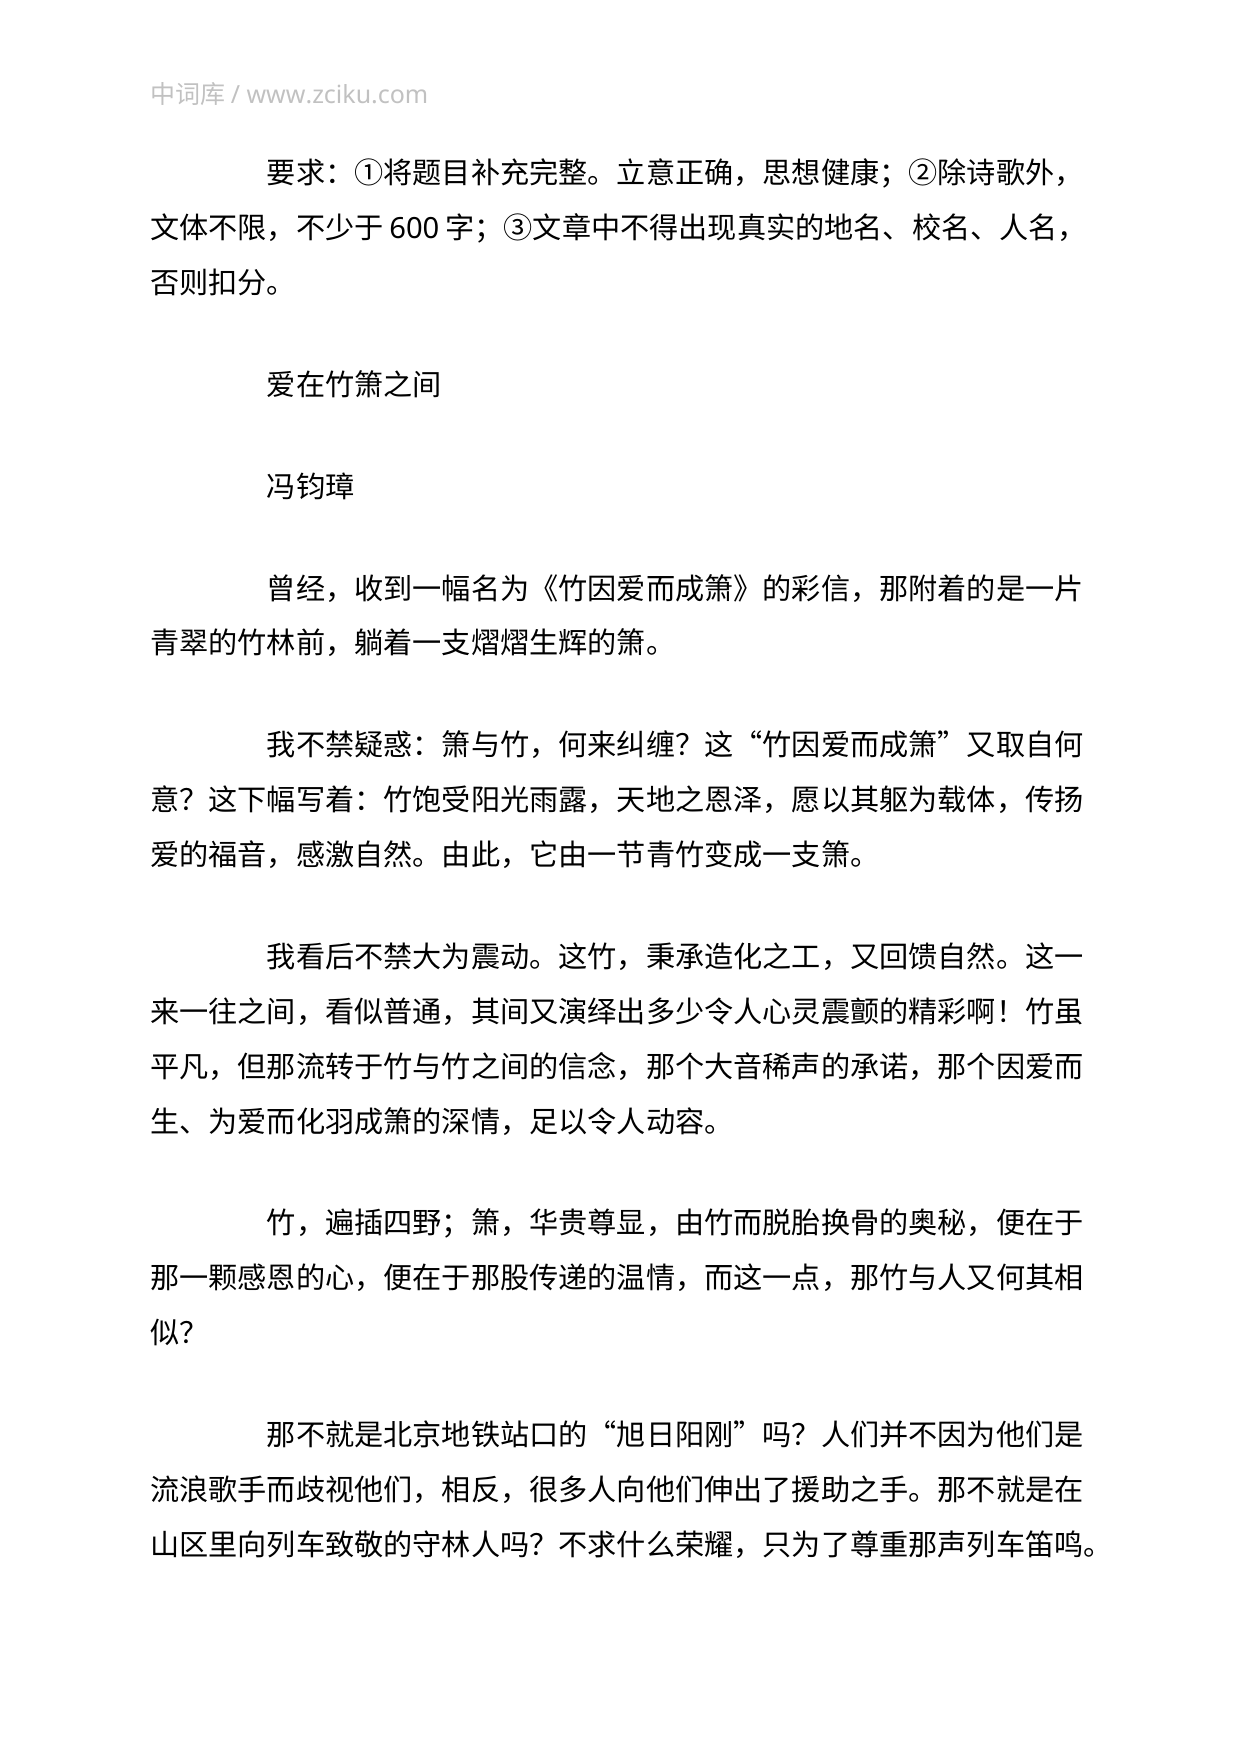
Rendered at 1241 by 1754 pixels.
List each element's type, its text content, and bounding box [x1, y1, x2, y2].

text 曾经，收到一幅名为《竹因爱而成箫》的彩信，那附着的是一片青翠的竹林前，躺着一支熠熠生辉的箫。 [150, 565, 1090, 662]
text 冯钧璋 [150, 463, 1090, 506]
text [150, 1411, 1090, 1563]
text 要求：①将题目补充完整。立意正确，思想健康；②除诗歌外，文体不限，不少于600字；③文章中不得出现真实的地名、校名、人名，否则扣分。 [150, 150, 1090, 302]
text 我看后不禁大为震动。这竹，秉承造化之工，又回馈自然。这一来一往之间，看似普通，其间又演绎出多少令人心灵震颤的精彩啊！竹虽平凡，但那流转于竹与竹之间的信念，那个大音稀声的承诺，那个因爱而生、为爱而化羽成箫的深情，足以令人动容。 [150, 933, 1090, 1140]
text 竹，遍插四野；箫，华贵尊显，由竹而脱胎换骨的奥秘，便在于那一颗感恩的心，便在于那股传递的温情，而这一点，那竹与人又何其相似？ [150, 1200, 1090, 1352]
text 爱在竹箫之间 [150, 362, 1090, 404]
text 我不禁疑惑：箫与竹，何来纠缠？这“竹因爱而成箫”又取自何意？这下幅写着：竹饱受阳光雨露，天地之恩泽，愿以其躯为载体，传扬爱的福音，感激自然。由此，它由一节青竹变成一支箫。 [150, 722, 1090, 874]
